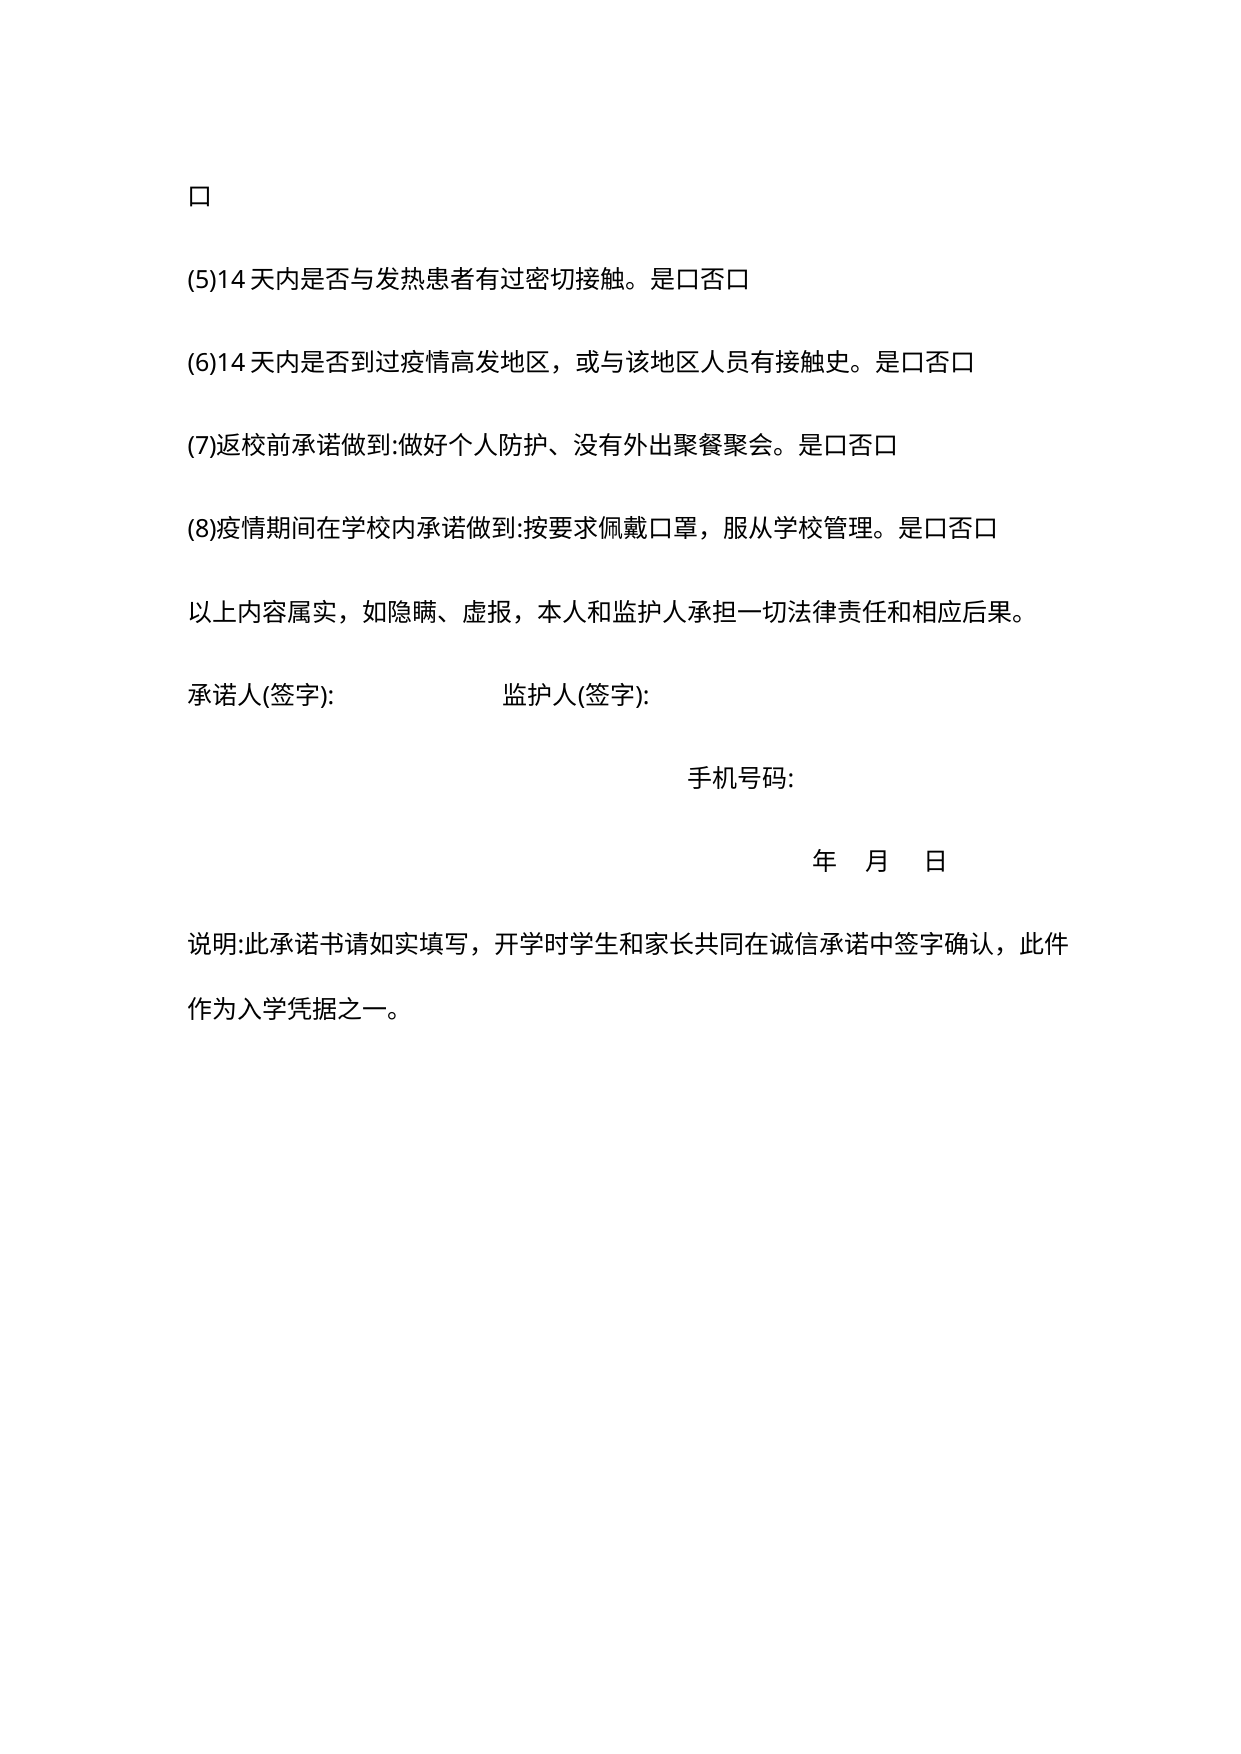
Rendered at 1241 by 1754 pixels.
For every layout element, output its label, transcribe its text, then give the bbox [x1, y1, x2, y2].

text (8)疫情期间在学校内承诺做到:按要求佩戴口罩，服从学校管理。是口否口 [187, 494, 1075, 559]
text (6)14天内是否到过疫情高发地区，或与该地区人员有接触史。是口否口 [187, 328, 1075, 393]
text (5)14天内是否与发热患者有过密切接触。是口否口 [187, 245, 1075, 310]
text (7)返校前承诺做到:做好个人防护、没有外出聚餐聚会。是口否口 [187, 411, 1075, 476]
text 手机号码: [187, 744, 1075, 809]
text 以上内容属实，如隐瞒、虚报，本人和监护人承担一切法律责任和相应后果。 [187, 578, 1075, 643]
text 说明:此承诺书请如实填写，开学时学生和家长共同在诚信承诺中签字确认，此件作为入学凭据之一。 [187, 910, 1075, 1040]
text 承诺人(签字): 监护人(签字): [187, 661, 1075, 726]
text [187, 162, 1075, 227]
text 年 月 日 [187, 827, 1075, 892]
